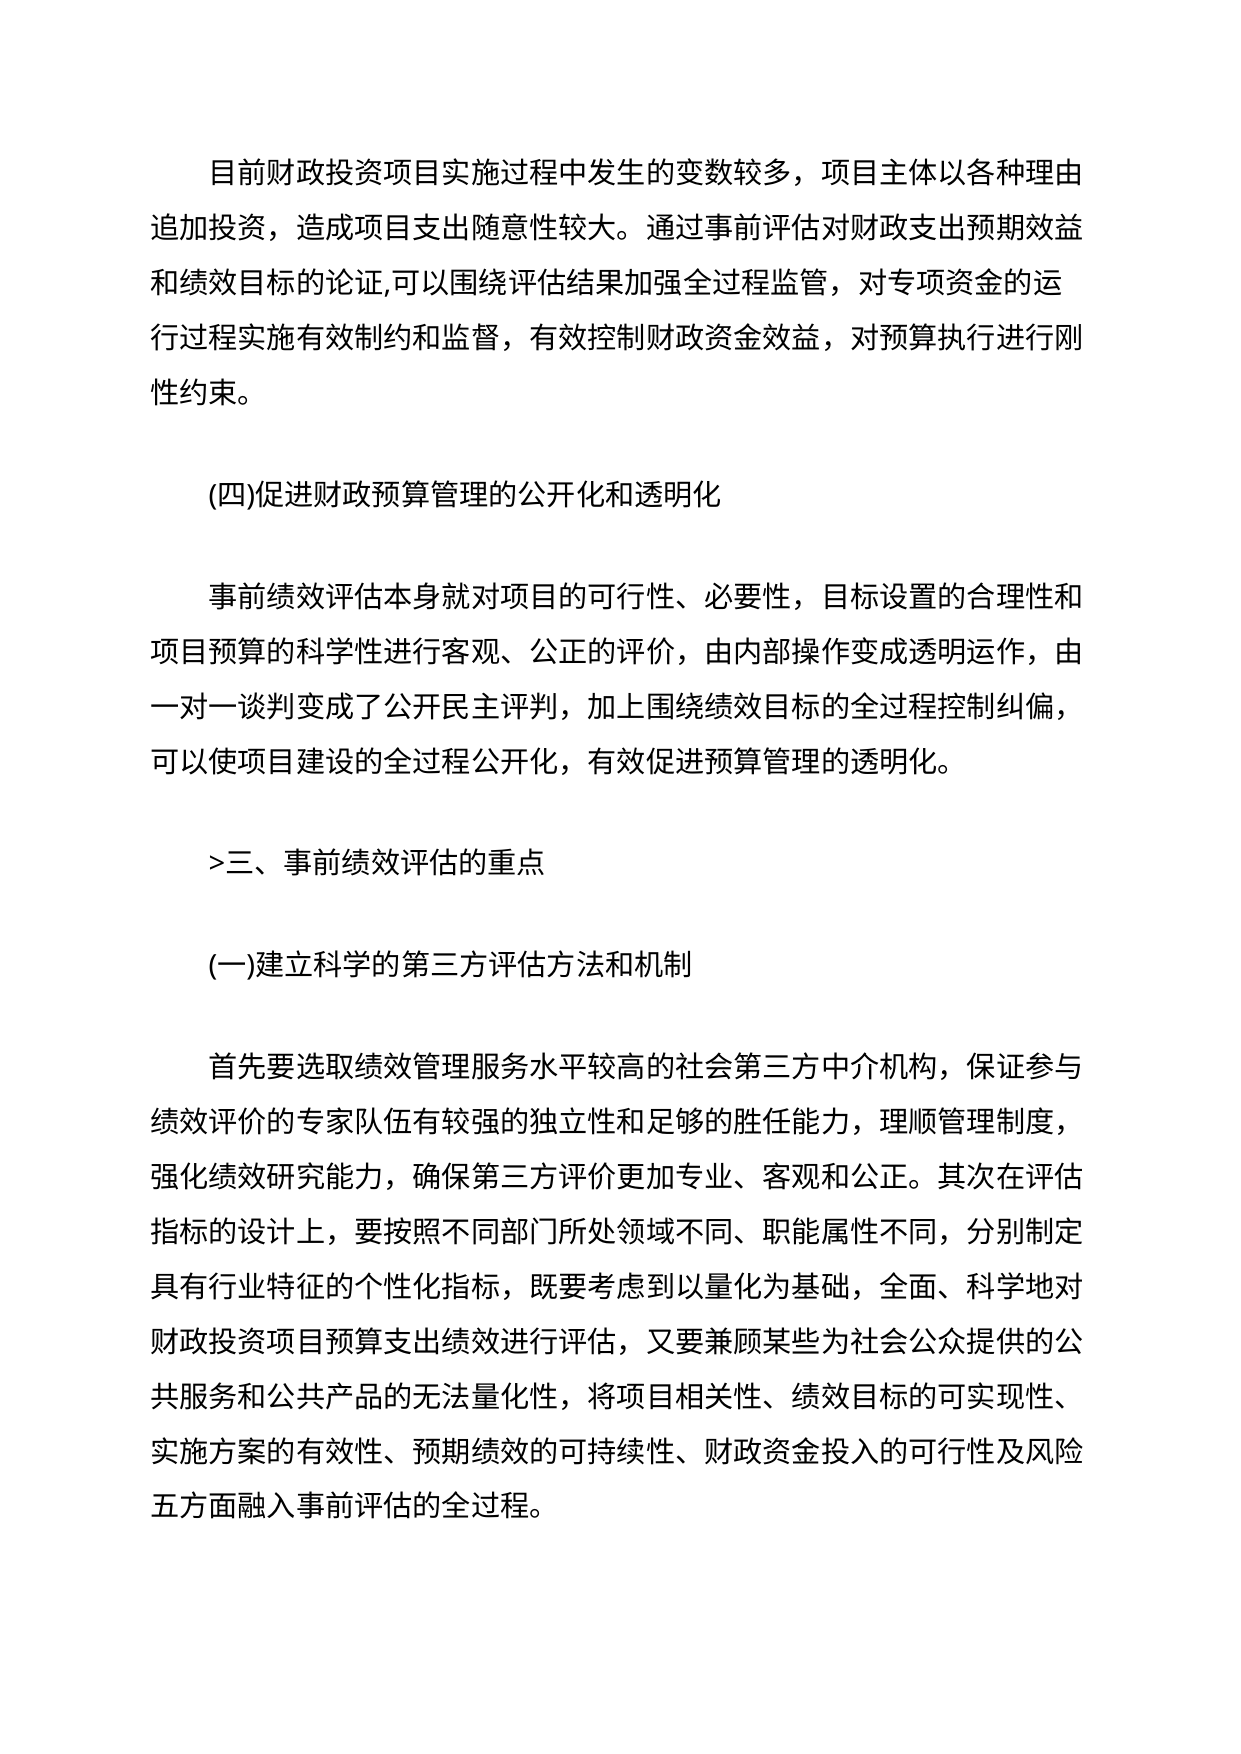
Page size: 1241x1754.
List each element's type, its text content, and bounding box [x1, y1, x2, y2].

text 目前财政投资项目实施过程中发生的变数较多，项目主体以各种理由追加投资，造成项目支出随意性较大。通过事前评估对财政支出预期效益和绩效目标的论证,可以围绕评估结果加强全过程监管，对专项资金的运行过程实施有效制约和监督，有效控制财政资金效益，对预算执行进行刚性约束。 [150, 150, 1090, 412]
text (四)促进财政预算管理的公开化和透明化 [150, 471, 1090, 514]
text 事前绩效评估本身就对项目的可行性、必要性，目标设置的合理性和项目预算的科学性进行客观、公正的评价，由内部操作变成透明运作，由一对一谈判变成了公开民主评判，加上围绕绩效目标的全过程控制纠偏，可以使项目建设的全过程公开化，有效促进预算管理的透明化。 [150, 573, 1090, 780]
text 首先要选取绩效管理服务水平较高的社会第三方中介机构，保证参与绩效评价的专家队伍有较强的独立性和足够的胜任能力，理顺管理制度，强化绩效研究能力，确保第三方评价更加专业、客观和公正。其次在评估指标的设计上，要按照不同部门所处领域不同、职能属性不同，分别制定具有行业特征的个性化指标，既要考虑到以量化为基础，全面、科学地对财政投资项目预算支出绩效进行评估，又要兼顾某些为社会公众提供的公共服务和公共产品的无法量化性，将项目相关性、绩效目标的可实现性、实施方案的有效性、预期绩效的可持续性、财政资金投入的可行性及风险五方面融入事前评估的全过程。 [150, 1044, 1090, 1525]
text (一)建立科学的第三方评估方法和机制 [150, 942, 1090, 984]
text >三、事前绩效评估的重点 [150, 840, 1090, 882]
